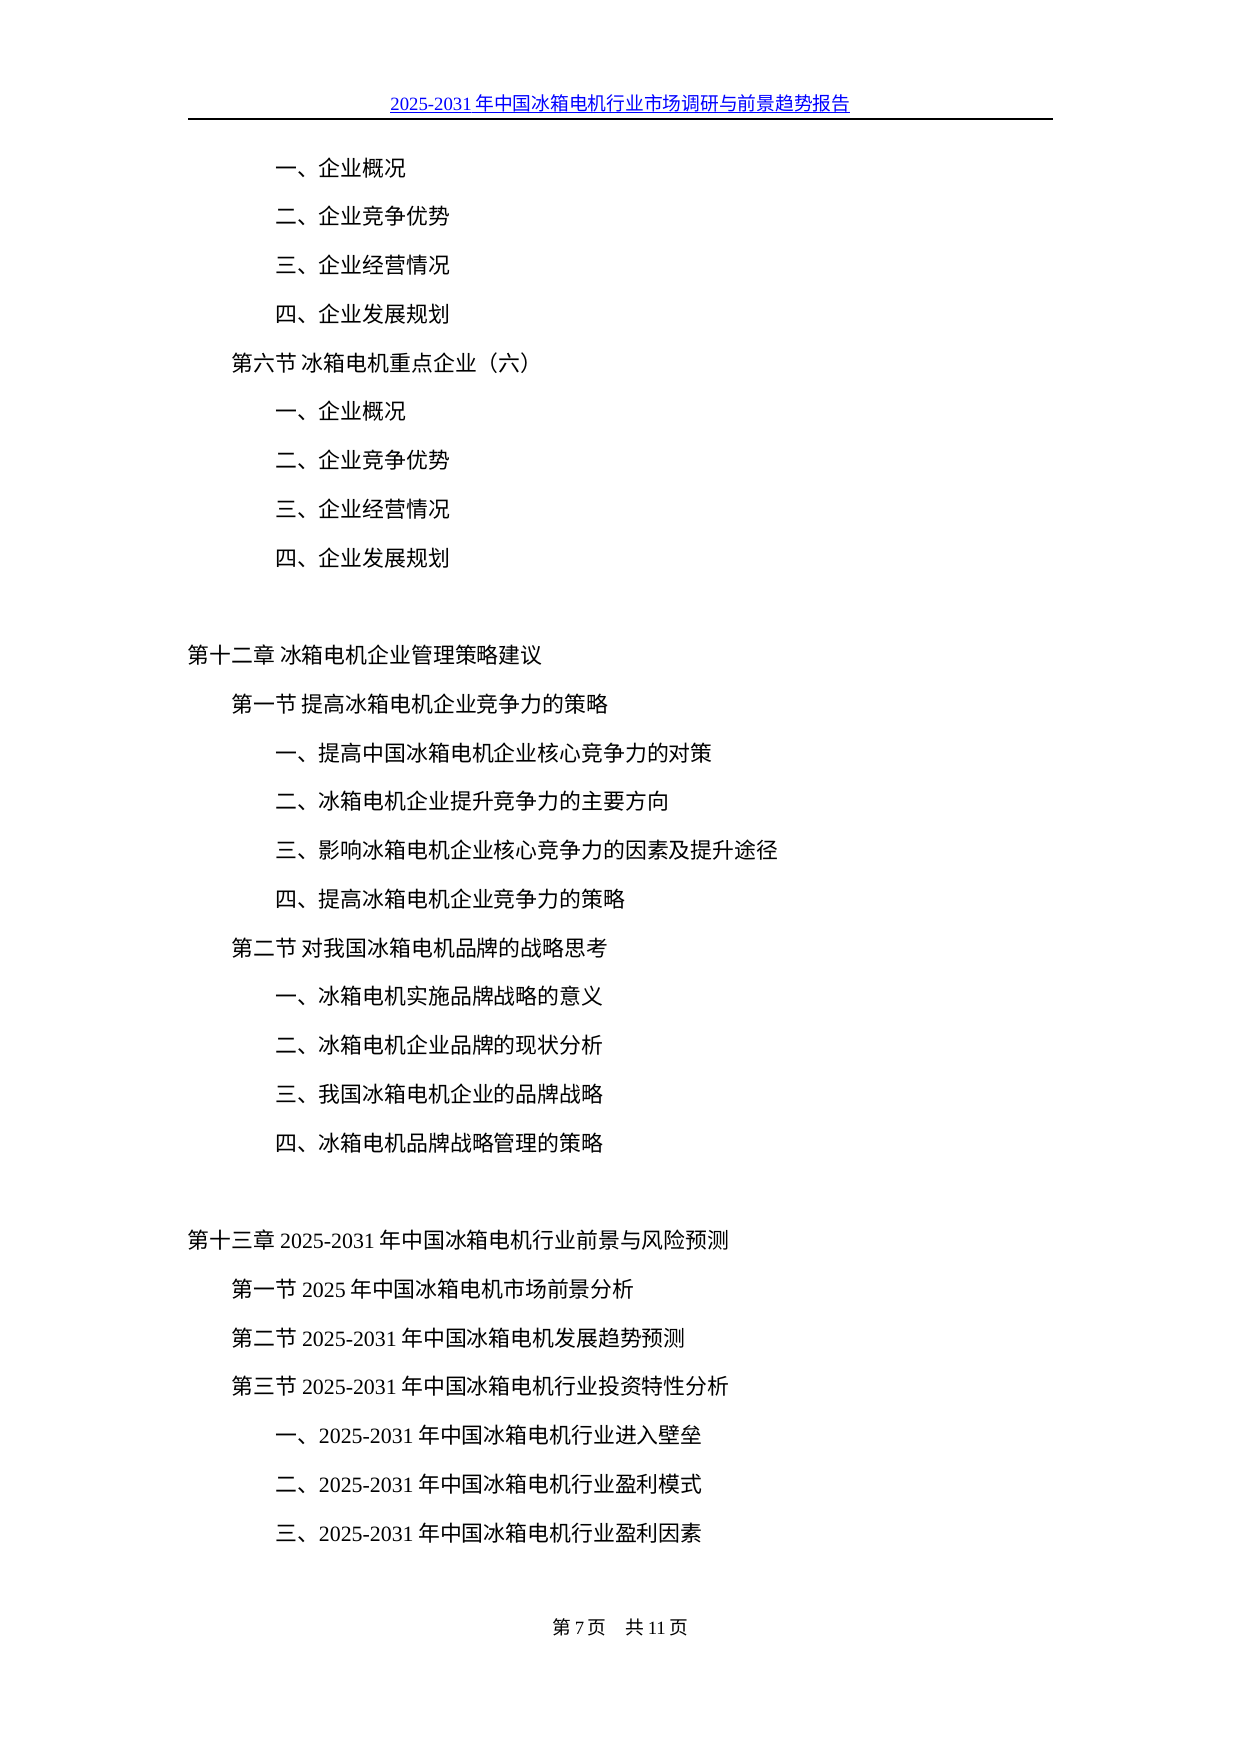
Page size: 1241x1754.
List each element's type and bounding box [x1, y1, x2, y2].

text [187, 150, 1053, 1548]
